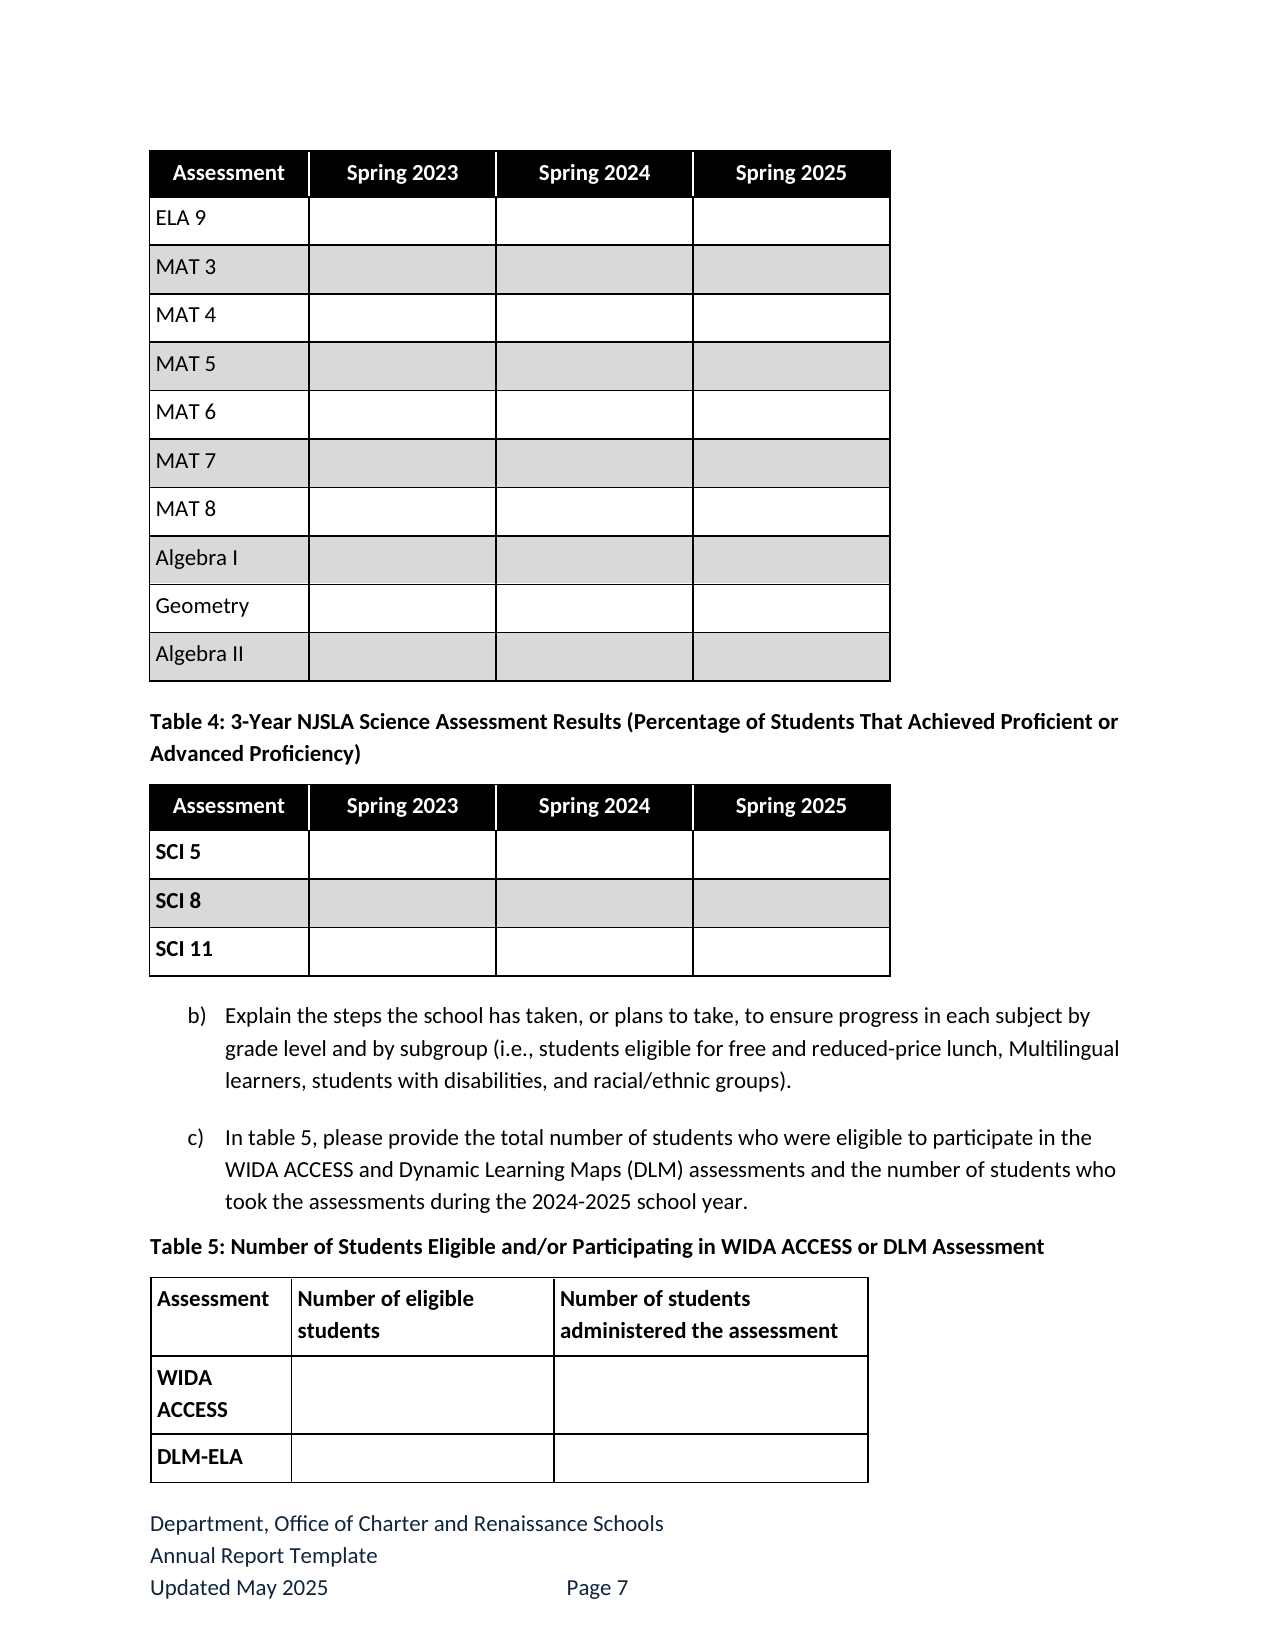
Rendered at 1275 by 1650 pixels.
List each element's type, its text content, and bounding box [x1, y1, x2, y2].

table_cell [310, 633, 495, 680]
table_cell [497, 633, 692, 680]
table_cell Geometry [150, 585, 308, 632]
table_cell WIDA ACCESS [152, 1357, 291, 1433]
table_header Number of eligible students [292, 1278, 554, 1355]
table_cell [694, 537, 889, 583]
table_cell [310, 343, 495, 390]
table_cell [310, 246, 495, 293]
table_header Spring 2023 [310, 152, 495, 196]
table_header Assessment [150, 152, 308, 196]
table_cell [694, 246, 889, 293]
table_cell [555, 1357, 867, 1433]
table_cell [694, 343, 889, 390]
table_cell ELA 9 [150, 198, 308, 244]
table_cell [694, 391, 889, 438]
list Explain the steps the school has taken, or plans to take, to ensure progress in each subject by grade level and by subgroup (i.e., students eligible for free and reduced-price lunch, Multilingual learners, students with disabilities, and racial/ethnic groups). [187, 1002, 1125, 1094]
table_cell [497, 343, 692, 390]
table_cell [694, 585, 889, 632]
table_cell SCI 11 [150, 928, 308, 975]
table_cell SCI 8 [150, 880, 308, 927]
table_cell MAT 7 [150, 440, 308, 487]
table_cell [694, 831, 889, 878]
table_header Spring 2025 [694, 785, 889, 830]
table_cell [497, 585, 692, 632]
table_cell [555, 1435, 867, 1482]
table_cell [694, 633, 889, 680]
table_header Assessment [152, 1278, 291, 1355]
table_cell [310, 198, 495, 244]
table_cell [694, 928, 889, 975]
table_cell [497, 880, 692, 927]
table_cell [694, 198, 889, 244]
table_cell [694, 440, 889, 487]
list In table 5, please provide the total number of students who were eligible to participate in the WIDA ACCESS and Dynamic Learning Maps (DLM) assessments and the number of students who took the assessments during the 2024-2025 school year. [187, 1123, 1125, 1216]
table_cell [310, 585, 495, 632]
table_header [555, 1278, 867, 1355]
table_cell [497, 440, 692, 487]
table_cell [497, 198, 692, 244]
table_cell [310, 880, 495, 927]
table_cell [694, 880, 889, 927]
table_cell [497, 295, 692, 341]
table_cell [310, 488, 495, 535]
table_cell [497, 488, 692, 535]
table_cell DLM-ELA [152, 1435, 291, 1482]
table_cell [310, 295, 495, 341]
table_cell [497, 831, 692, 878]
table_header Assessment [150, 785, 308, 830]
table_cell MAT 3 [150, 246, 308, 293]
table_cell [310, 928, 495, 975]
table_cell SCI 5 [150, 831, 308, 878]
table_cell [310, 440, 495, 487]
table_header Spring 2025 [694, 152, 889, 196]
table_cell [497, 928, 692, 975]
table_cell MAT 8 [150, 488, 308, 535]
table_cell [310, 537, 495, 583]
table_header Spring 2024 [497, 785, 692, 830]
table_cell MAT 4 [150, 295, 308, 341]
table_cell [310, 391, 495, 438]
table_cell Algebra I [150, 537, 308, 583]
table_cell [497, 391, 692, 438]
table_header Spring 2023 [310, 785, 495, 830]
text Table 5: Number of Students Eligible and/or Participating in WIDA ACCESS or DLM Assessment [150, 1232, 1125, 1260]
table_cell [694, 488, 889, 535]
table_cell Algebra II [150, 633, 308, 680]
table_cell MAT 6 [150, 391, 308, 438]
table_cell [497, 537, 692, 583]
text Table 4: 3-Year NJSLA Science Assessment Results (Percentage of Students That Achieved Proficient or Advanced Proficiency) [150, 707, 1125, 767]
table_cell [497, 246, 692, 293]
table_cell [694, 295, 889, 341]
table_cell [292, 1435, 553, 1482]
table_cell [310, 831, 495, 878]
table_cell MAT 5 [150, 343, 308, 390]
table_header Spring 2024 [497, 152, 692, 196]
table_cell [292, 1357, 553, 1433]
